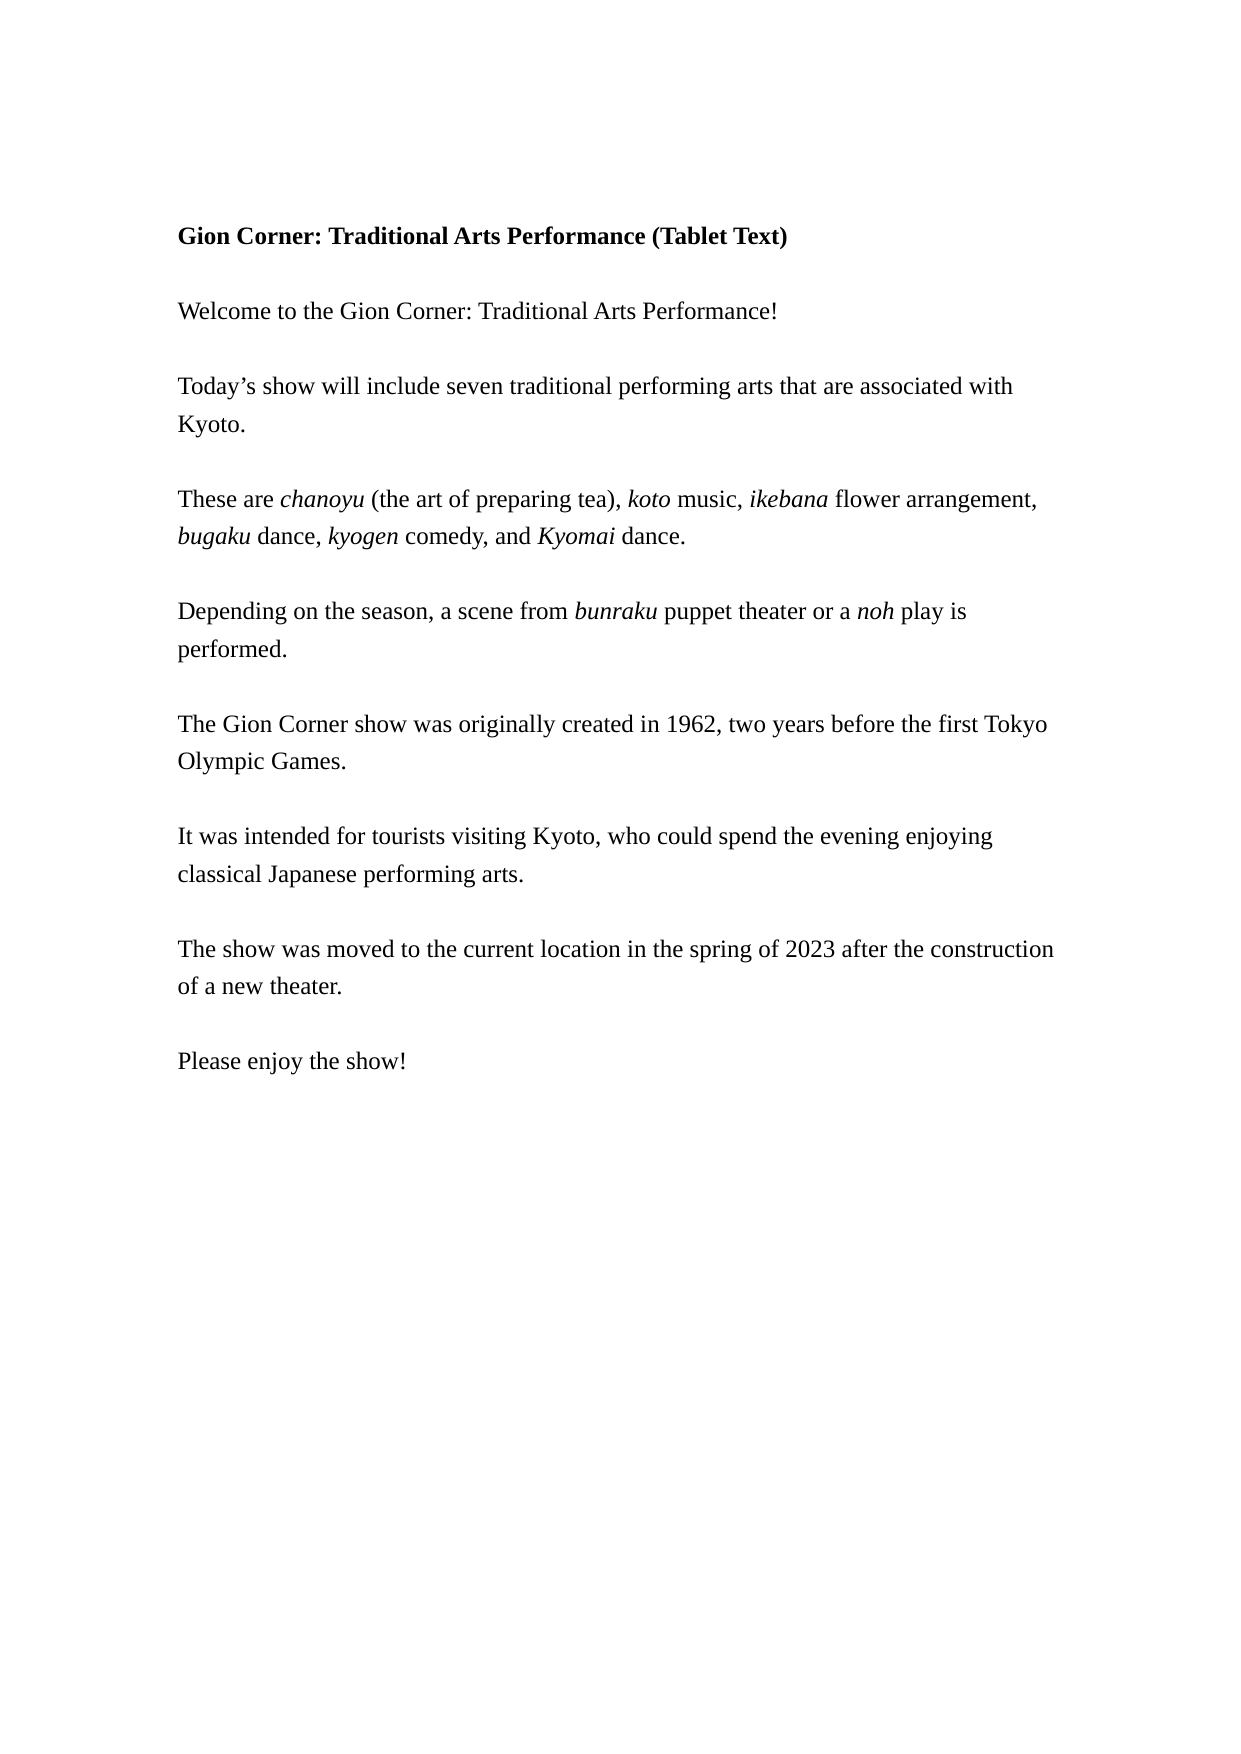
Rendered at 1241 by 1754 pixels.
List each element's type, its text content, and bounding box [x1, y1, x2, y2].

text Gion Corner: Traditional Arts Performance (Tablet Text) [177, 217, 1063, 254]
text Welcome to the Gion Corner: Traditional Arts Performance! [177, 292, 1063, 329]
text Depending on the season, a scene from bunraku puppet theater or a noh play is performed. [177, 592, 1063, 667]
text These are chanoyu (the art of preparing tea), koto music, ikebana flower arrangement, bugaku dance, kyogen comedy, and Kyomai dance. [177, 479, 1063, 554]
text It was intended for tourists visiting Kyoto, who could spend the evening enjoying classical Japanese performing arts. [177, 817, 1063, 892]
text The show was moved to the current location in the spring of 2023 after the construction of a new theater. [177, 929, 1063, 1004]
text The Gion Corner show was originally created in 1962, two years before the first Tokyo Olympic Games. [177, 704, 1063, 779]
text Today’s show will include seven traditional performing arts that are associated with Kyoto. [177, 367, 1063, 442]
text Please enjoy the show! [177, 1042, 1063, 1079]
